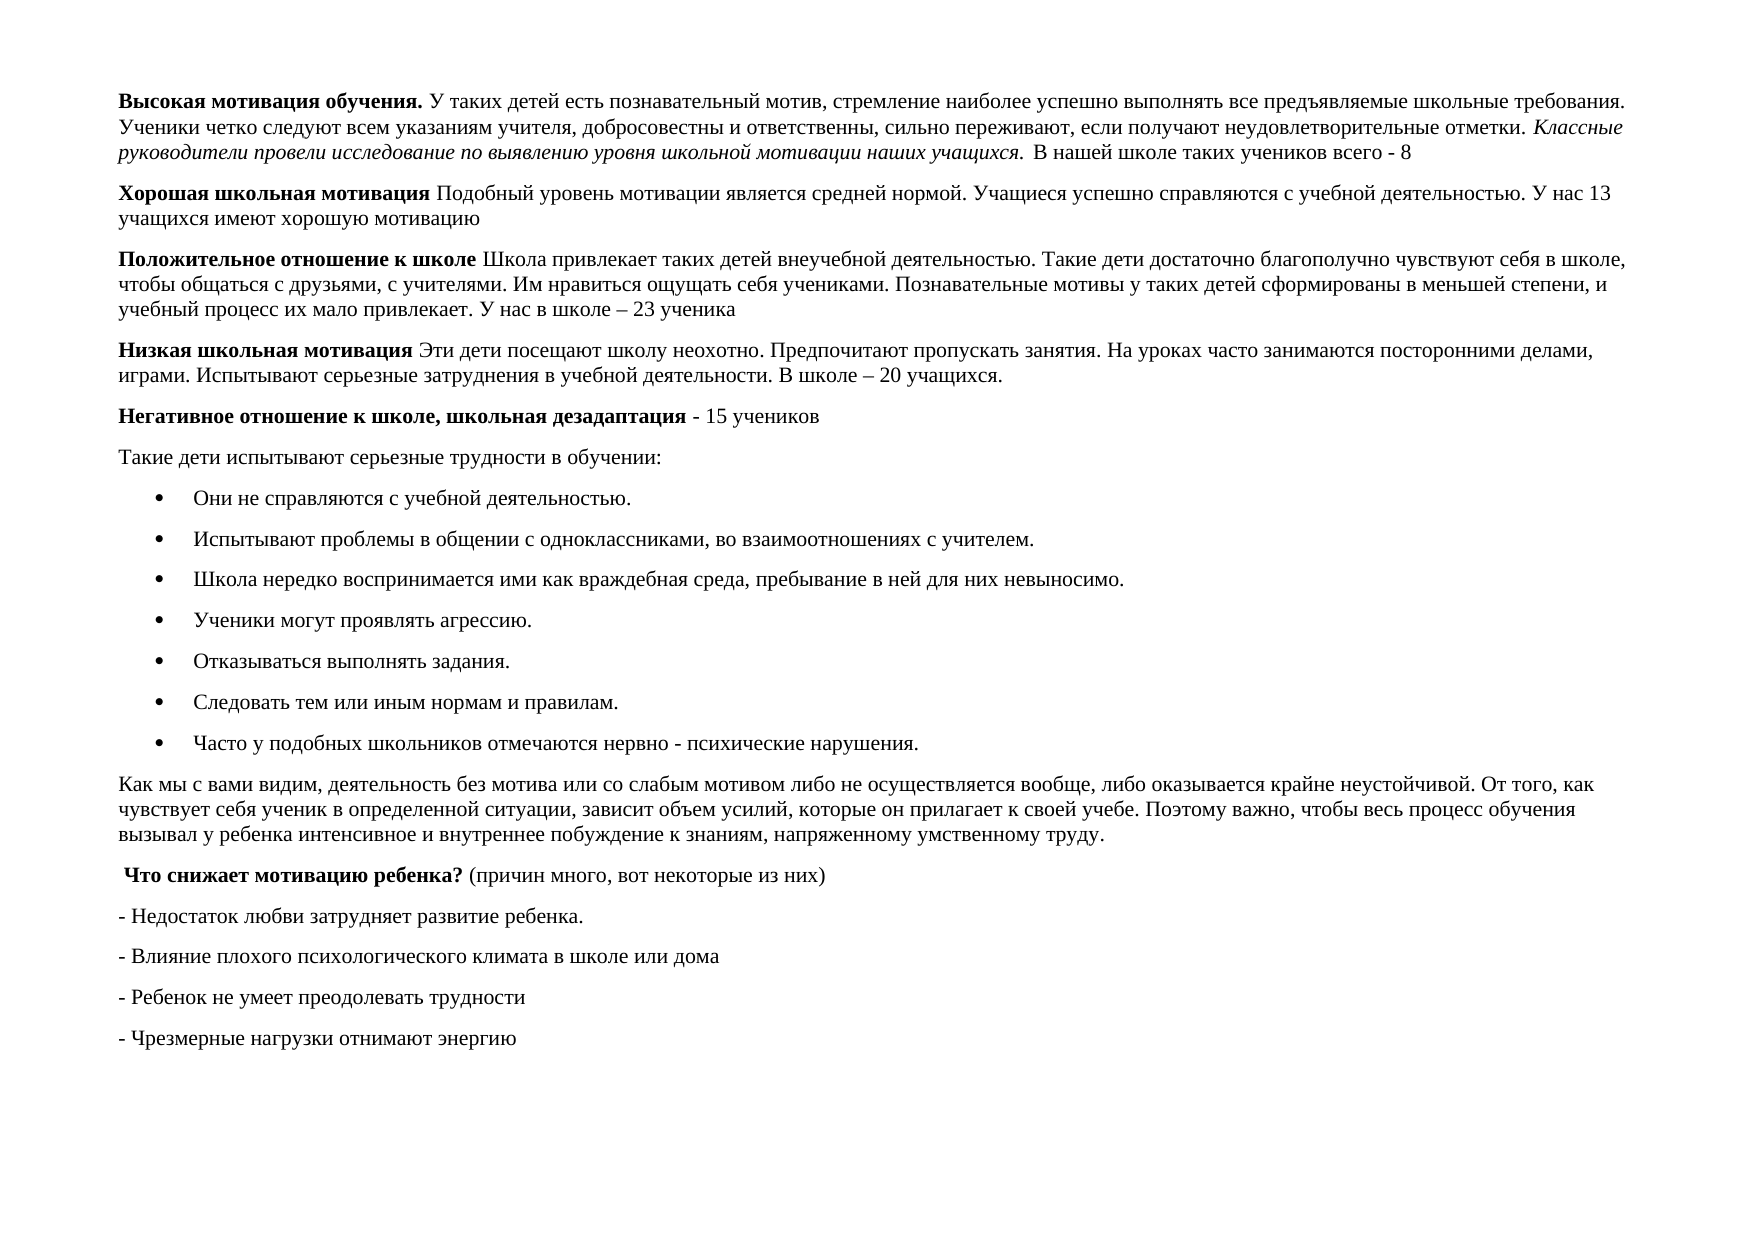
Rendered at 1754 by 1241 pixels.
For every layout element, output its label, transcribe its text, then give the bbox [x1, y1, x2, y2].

text - Чрезмерные нагрузки отнимают энергию [118, 1025, 1636, 1050]
text - Недостаток любви затрудняет развитие ребенка. [118, 903, 1636, 928]
text Положительное отношение к школе Школа привлекает таких детей внеучебной деятельностью. Такие дети достаточно благополучно чувствуют себя в школе, чтобы общаться с друзьями, с учителями. Им нравиться ощущать себя учениками. Познавательные мотивы у таких детей сформированы в меньшей степени, и учебный процесс их мало привлекает. У нас в школе – 23 ученика [118, 246, 1636, 321]
list Отказываться выполнять задания. [156, 648, 1636, 673]
list Они не справляются с учебной деятельностью. [156, 485, 1636, 510]
text Как мы с вами видим, деятельность без мотива или со слабым мотивом либо не осуществляется вообще, либо оказывается крайне неустойчивой. От того, как чувствует себя ученик в определенной ситуации, зависит объем усилий, которые он прилагает к своей учебе. Поэтому важно, чтобы весь процесс обучения вызывал у ребенка интенсивное и внутреннее побуждение к знаниям, напряженному умственному труду. [118, 771, 1636, 846]
text Такие дети испытывают серьезные трудности в обучении: [118, 444, 1636, 469]
text - Ребенок не умеет преодолевать трудности [118, 984, 1636, 1009]
list Испытывают проблемы в общении с одноклассниками, во взаимоотношениях с учителем. [156, 526, 1636, 551]
text Высокая мотивация обучения. У таких детей есть познавательный мотив, стремление наиболее успешно выполнять все предъявляемые школьные требования. Ученики четко следуют всем указаниям учителя, добросовестны и ответственны, сильно переживают, если получают неудовлетворительные отметки. Классные руководители провели исследование по выявлению уровня школьной мотивации наших учащихся. В нашей школе таких учеников всего - 8 [118, 88, 1636, 164]
text Хорошая школьная мотивация Подобный уровень мотивации является средней нормой. Учащиеся успешно справляются с учебной деятельностью. У нас 13 учащихся имеют хорошую мотивацию [118, 180, 1636, 230]
list Следовать тем или иным нормам и правилам. [156, 689, 1636, 714]
text Низкая школьная мотивация Эти дети посещают школу неохотно. Предпочитают пропускать занятия. На уроках часто занимаются посторонними делами, играми. Испытывают серьезные затруднения в учебной деятельности. В школе – 20 учащихся. [118, 337, 1636, 387]
list Часто у подобных школьников отмечаются нервно - психические нарушения. [156, 730, 1636, 755]
text Негативное отношение к школе, школьная дезадаптация - 15 учеников [118, 403, 1636, 428]
text - Влияние плохого психологического климата в школе или дома [118, 943, 1636, 969]
list Школа нередко воспринимается ими как враждебная среда, пребывание в ней для них невыносимо. [156, 566, 1636, 592]
list Ученики могут проявлять агрессию. [156, 607, 1636, 632]
text Что снижает мотивацию ребенка? (причин много, вот некоторые из них) [118, 862, 1636, 887]
